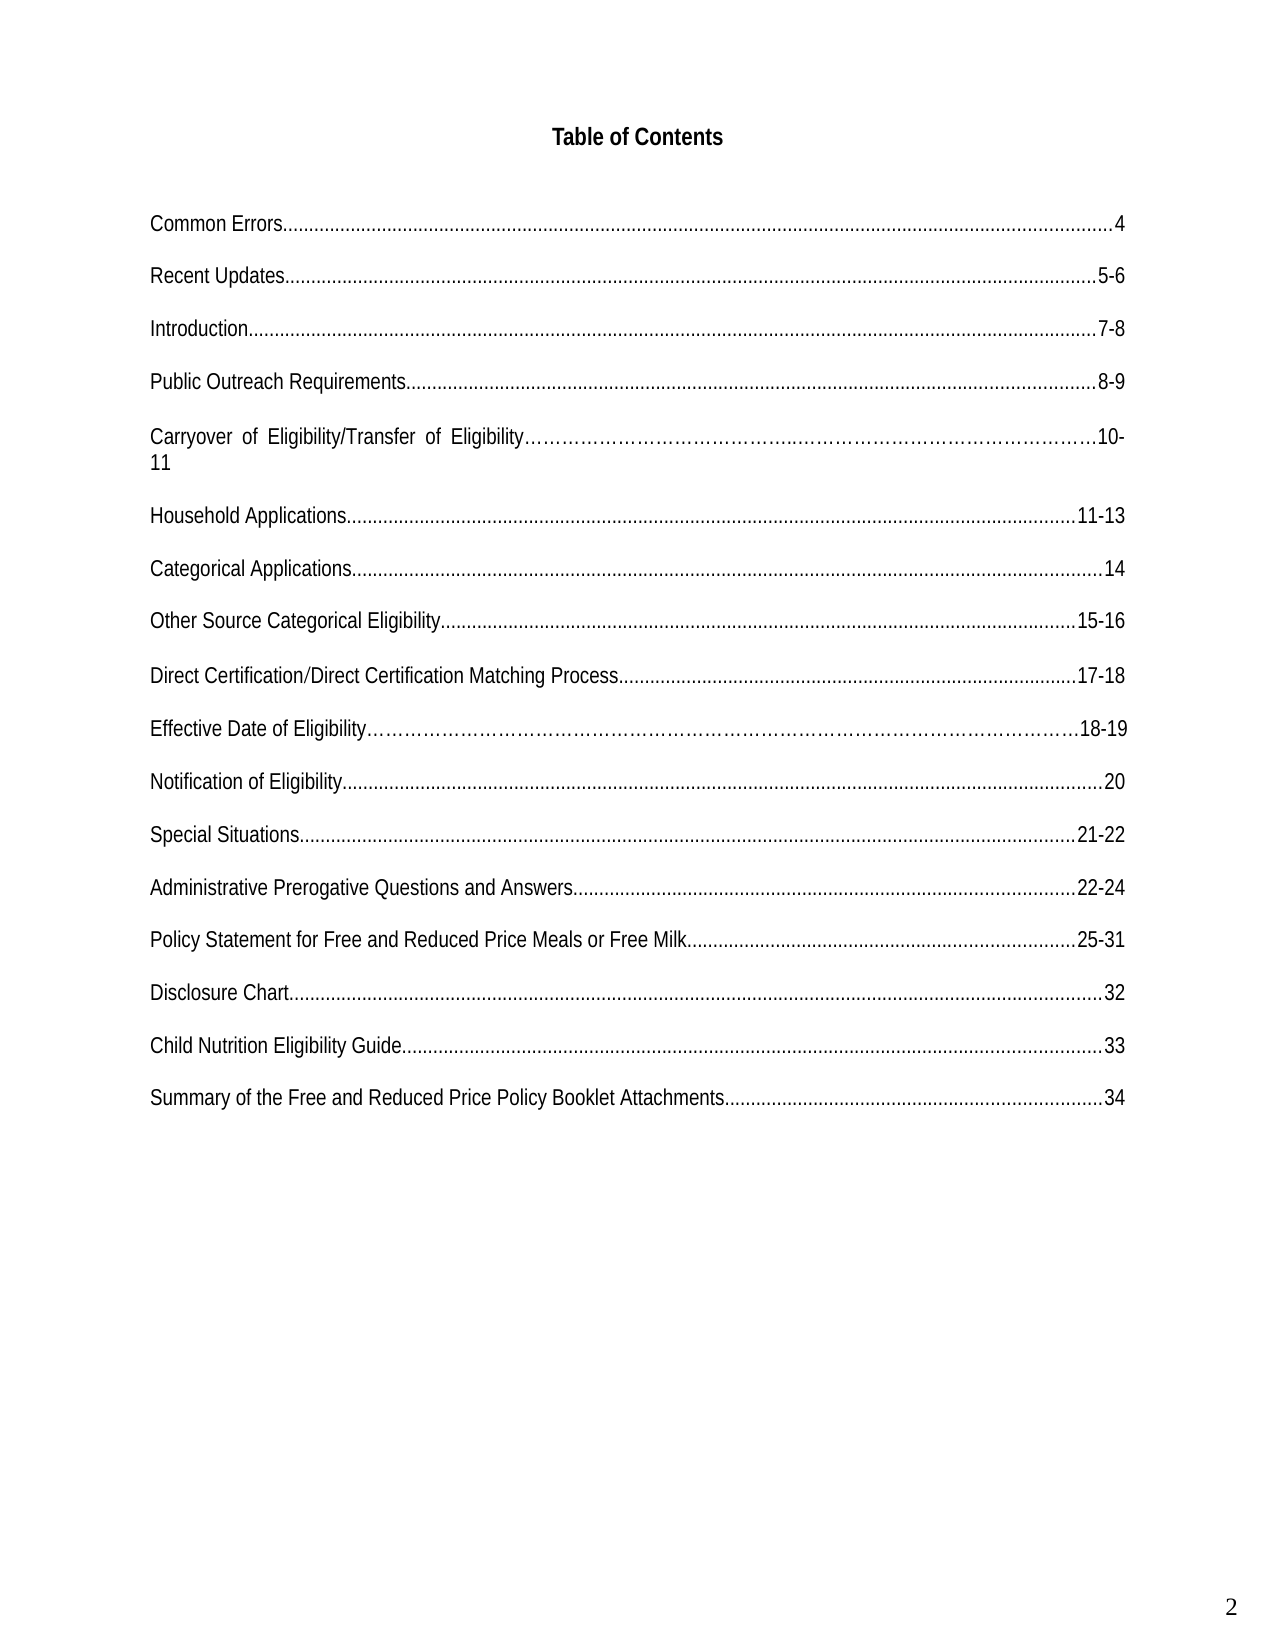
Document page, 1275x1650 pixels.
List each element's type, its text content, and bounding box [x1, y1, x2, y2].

text Recent Updates 5-6 [150, 262, 1237, 289]
text Carryover of Eligibility/Transfer of Eligibility……………………………………..…………………………………………10-11 [150, 423, 1125, 476]
text Summary of the Free and Reduced Price Policy Booklet Attachments 34 [150, 1084, 1237, 1111]
text Child Nutrition Eligibility Guide 33 [150, 1032, 1237, 1058]
text Other Source Categorical Eligibility 15-16 [150, 607, 1237, 634]
text Special Situations 21-22 [150, 821, 1237, 847]
text Household Applications 11-13 [150, 502, 1237, 528]
text Administrative Prerogative Questions and Answers 22-24 [150, 873, 1237, 900]
text Direct Certification/Direct Certification Matching Process 17-18 [150, 660, 1237, 689]
text Notification of Eligibility 20 [150, 768, 1237, 794]
text Disclosure Chart 32 [150, 979, 1237, 1005]
text Policy Statement for Free and Reduced Price Meals or Free Milk 25-31 [150, 926, 1237, 952]
text Common Errors 4 [150, 210, 1237, 236]
text Public Outreach Requirements 8-9 [150, 368, 1237, 394]
text Effective Date of Eligibility……………………………………………………………………………………………………18-19 [150, 715, 1237, 742]
text Categorical Applications 14 [150, 555, 1237, 581]
text Introduction 7-8 [150, 315, 1237, 342]
subtitle Table of Contents [150, 122, 1125, 151]
